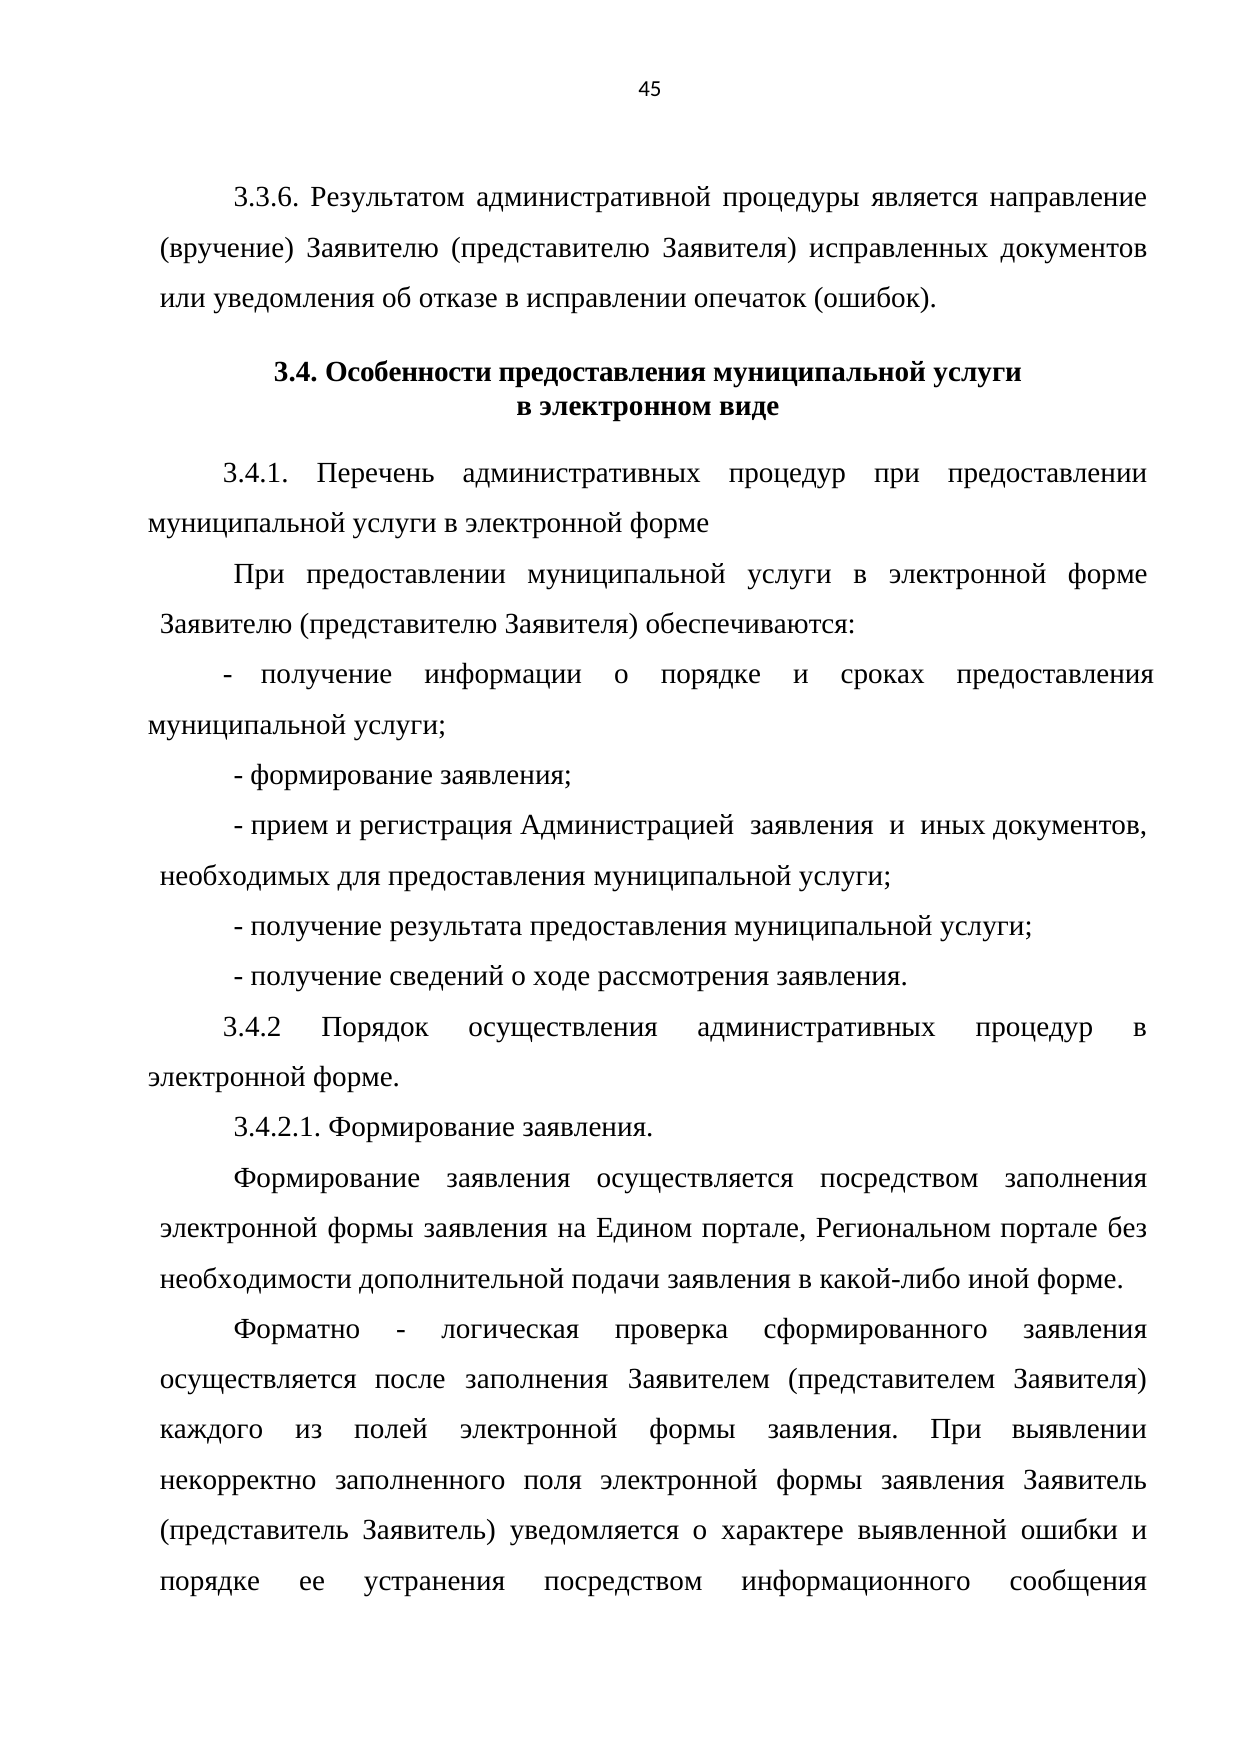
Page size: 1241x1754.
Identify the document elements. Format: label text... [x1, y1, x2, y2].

text в электронном виде [148, 388, 1148, 422]
text 3.4. Особенности предоставления муниципальной услуги [148, 354, 1148, 388]
text - получение результата предоставления муниципальной услуги; [233, 908, 1154, 942]
text - получение сведений о ходе рассмотрения заявления. [233, 958, 1154, 992]
text 3.3.6. Результатом административной процедуры является направление (вручение) Заявителю (представителю Заявителя) исправленных документов или уведомления об отказе в исправлении опечаток (ошибок). [159, 179, 1147, 314]
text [159, 1311, 1147, 1596]
text При предоставлении муниципальной услуги в электронной форме Заявителю (представителю Заявителя) обеспечиваются: [159, 556, 1147, 640]
text Формирование заявления осуществляется посредством заполнения электронной формы заявления на Едином портале, Региональном портале без необходимости дополнительной подачи заявления в какой-либо иной форме. [159, 1160, 1147, 1294]
text 3.4.2.1. Формирование заявления. [233, 1109, 1154, 1143]
text - получение информации о порядке и сроках предоставления муниципальной услуги; [148, 656, 1154, 740]
text - формирование заявления; [233, 757, 1154, 791]
text 3.4.2 Порядок осуществления административных процедур в электронной форме. [148, 1009, 1147, 1093]
text 3.4.1. Перечень административных процедур при предоставлении муниципальной услуги в электронной форме [148, 455, 1148, 539]
text - прием и регистрация Администрацией заявления и иных документов, необходимых для предоставления муниципальной услуги; [159, 807, 1148, 891]
